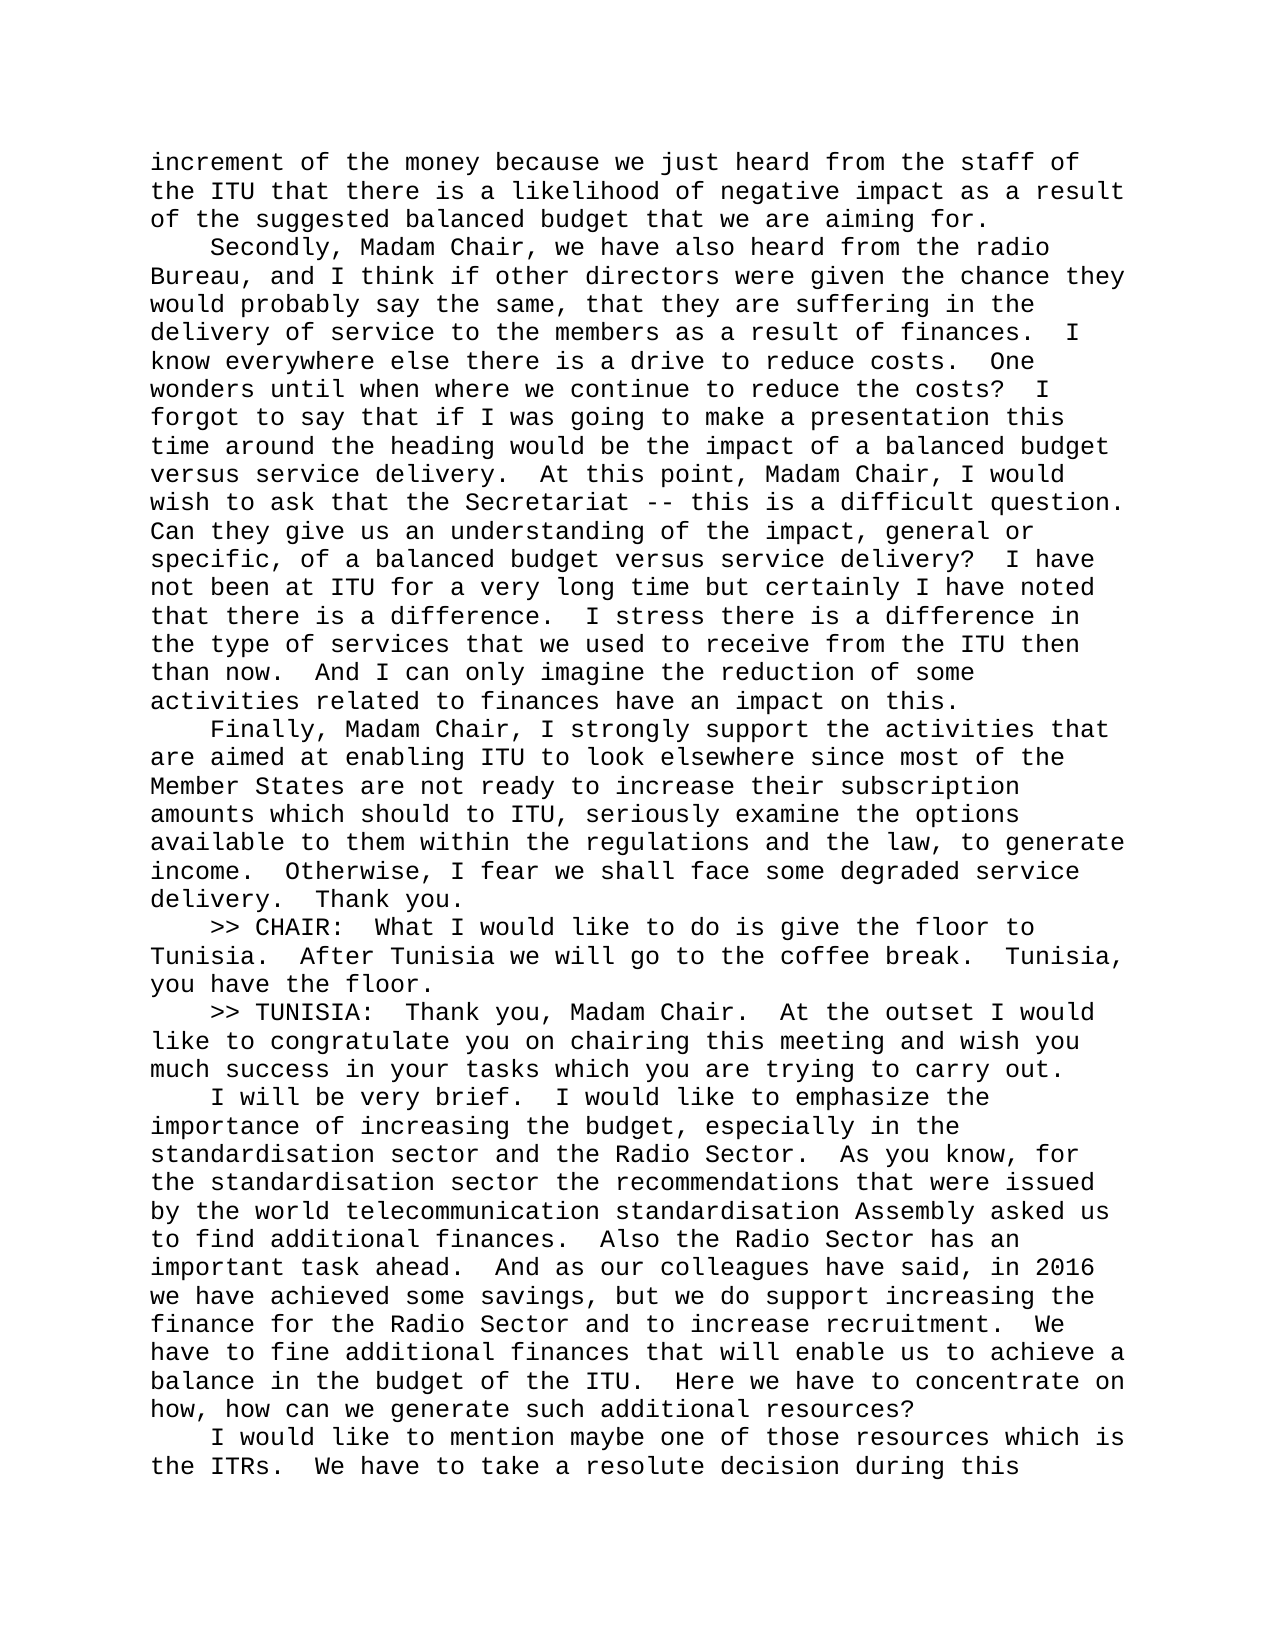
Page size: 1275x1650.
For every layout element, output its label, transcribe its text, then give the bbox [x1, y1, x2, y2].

text >> TUNISIA: Thank you, Madam Chair. At the outset I would like to congratulate you on chairing this meeting and wish you much success in your tasks which you are trying to carry out. [150, 1000, 1125, 1085]
text Secondly, Madam Chair, we have also heard from the radio Bureau, and I think if other directors were given the chance they would probably say the same, that they are suffering in the delivery of service to the members as a result of finances. I know everywhere else there is a drive to reduce costs. One wonders until when where we continue to reduce the costs? I forgot to say that if I was going to make a presentation this time around the heading would be the impact of a balanced budget versus service delivery. At this point, Madam Chair, I would wish to ask that the Secretariat -- this is a difficult question. Can they give us an understanding of the impact, general or specific, of a balanced budget versus service delivery? I have not been at ITU for a very long time but certainly I have noted that there is a difference. I stress there is a difference in the type of services that we used to receive from the ITU then than now. And I can only imagine the reduction of some activities related to finances have an impact on this. [150, 235, 1125, 717]
text Finally, Madam Chair, I strongly support the activities that are aimed at enabling ITU to look elsewhere since most of the Member States are not ready to increase their subscription amounts which should to ITU, seriously examine the options available to them within the regulations and the law, to generate income. Otherwise, I fear we shall face some degraded service delivery. Thank you. [150, 717, 1125, 915]
text I will be very brief. I would like to emphasize the importance of increasing the budget, especially in the standardisation sector and the Radio Sector. As you know, for the standardisation sector the recommendations that were issued by the world telecommunication standardisation Assembly asked us to find additional finances. Also the Radio Sector has an important task ahead. And as our colleagues have said, in 2016 we have achieved some savings, but we do support increasing the finance for the Radio Sector and to increase recruitment. We have to fine additional finances that will enable us to achieve a balance in the budget of the ITU. Here we have to concentrate on how, how can we generate such additional resources? [150, 1085, 1125, 1425]
text >> CHAIR: What I would like to do is give the floor to Tunisia. After Tunisia we will go to the coffee break. Tunisia, you have the floor. [150, 915, 1125, 1000]
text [150, 1425, 1125, 1482]
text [150, 150, 1125, 235]
